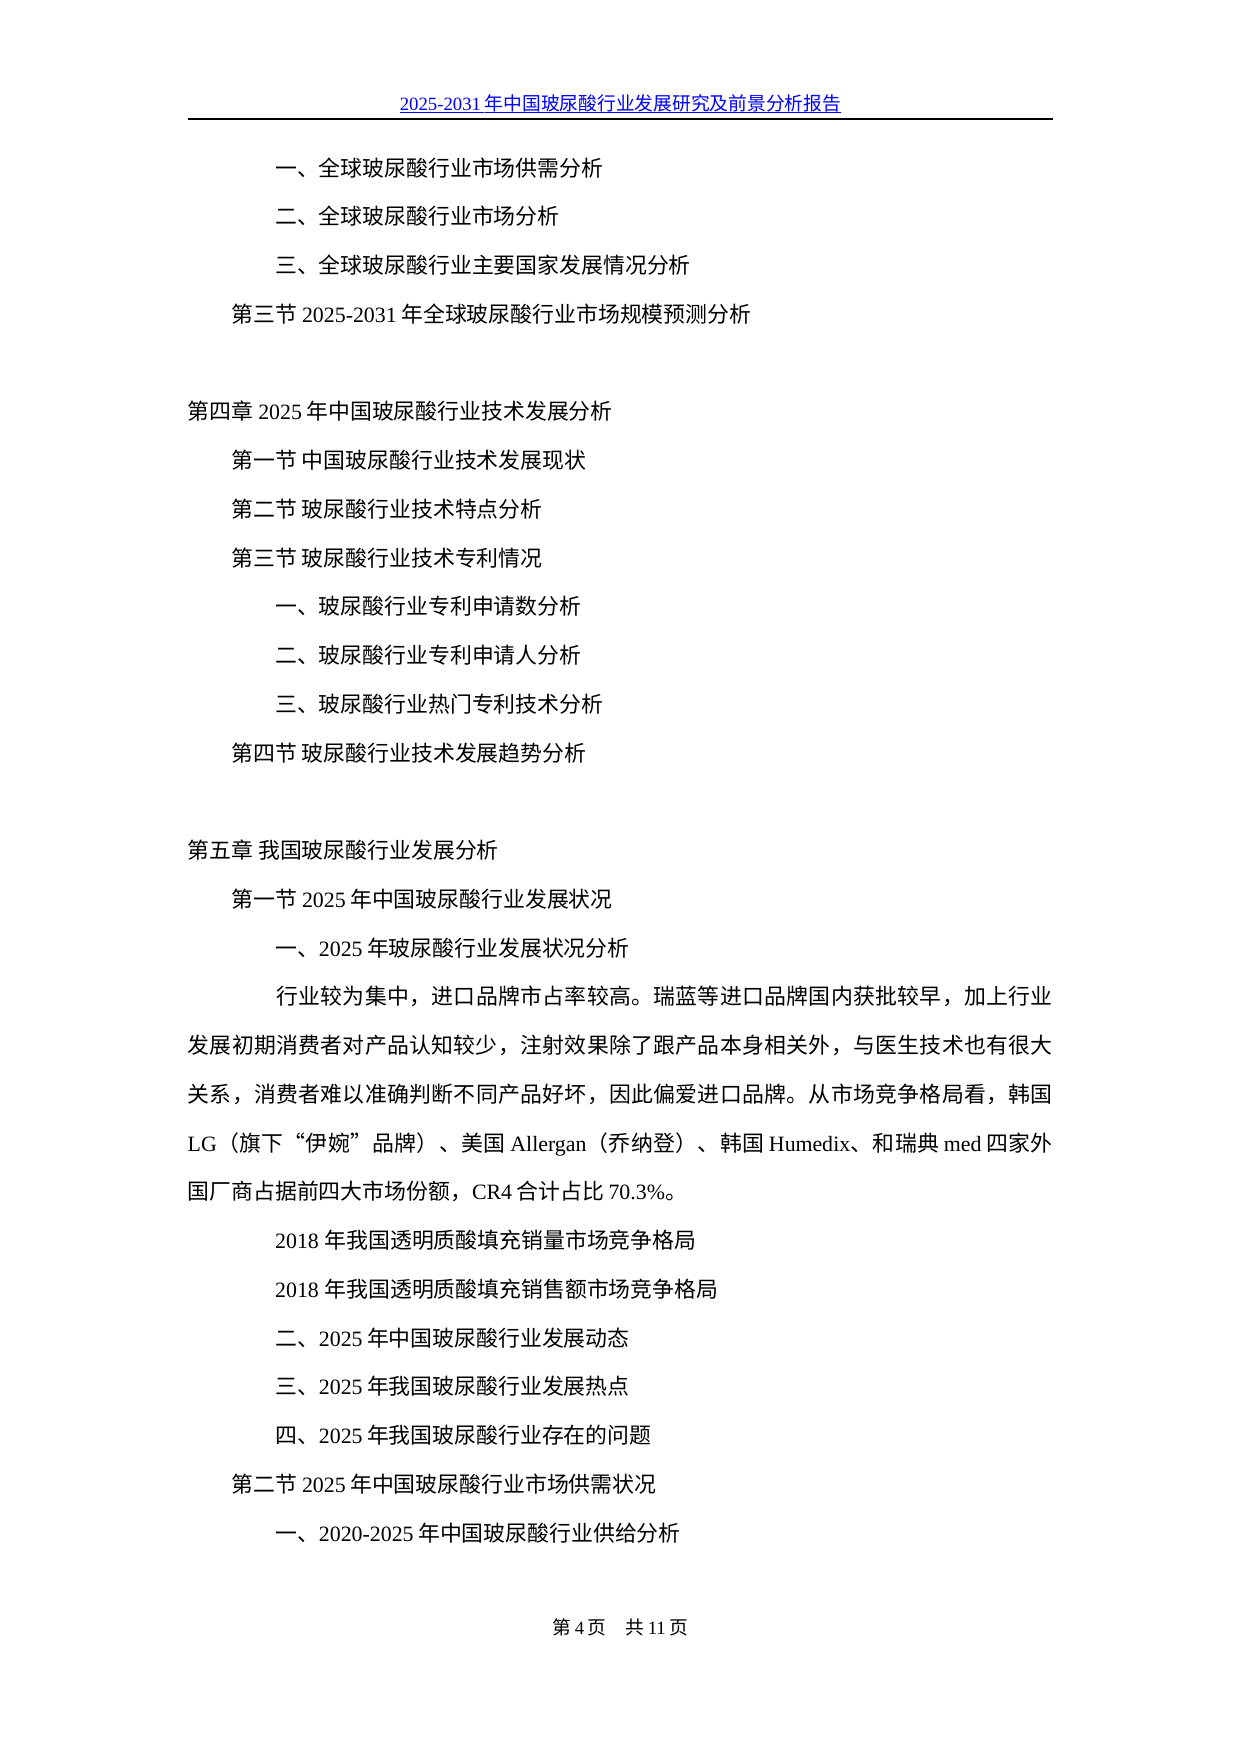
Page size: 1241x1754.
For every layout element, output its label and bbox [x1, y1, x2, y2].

text [187, 150, 1053, 1548]
